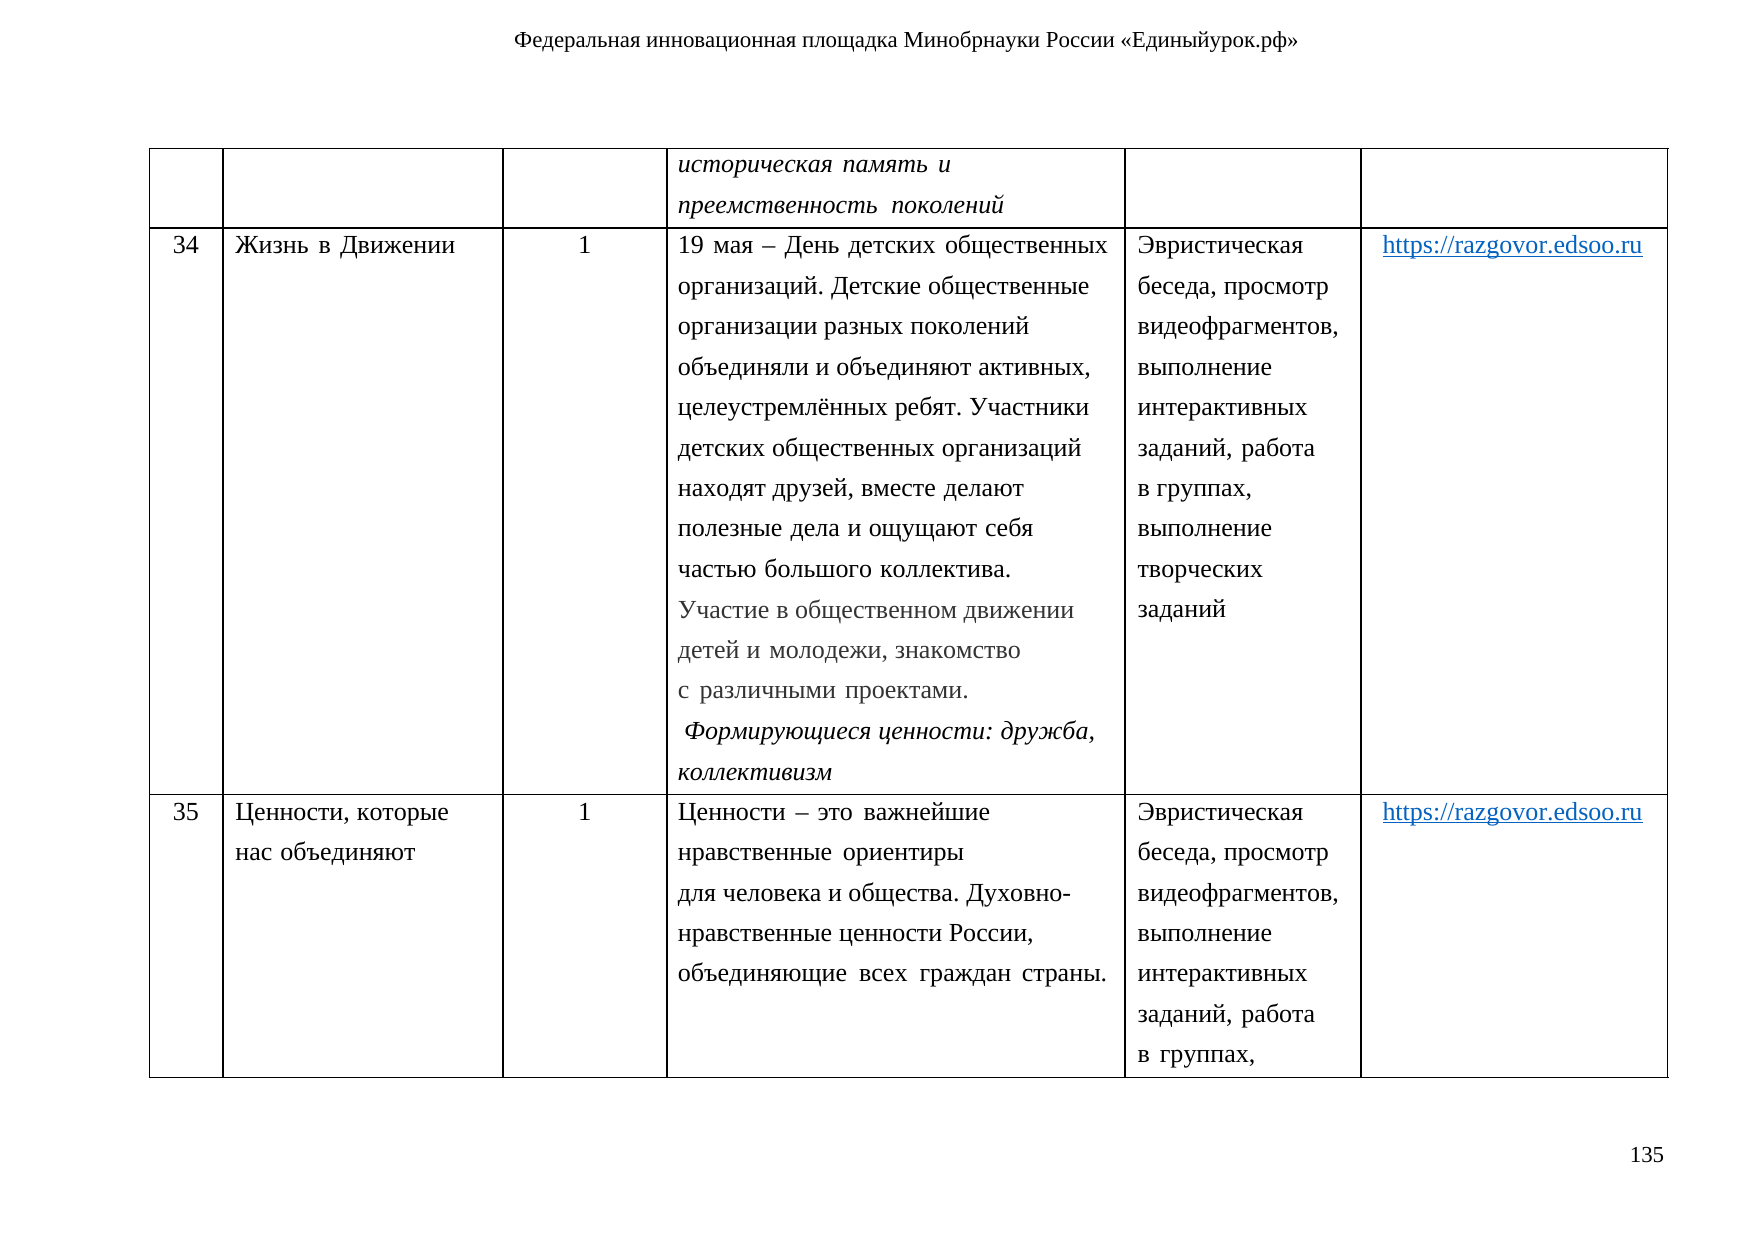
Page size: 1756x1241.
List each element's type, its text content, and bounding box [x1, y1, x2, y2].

table_header [1362, 149, 1667, 227]
table_cell Эвристическая беседа, просмотр видеофрагментов, выполнение интерактивных заданий, работа в группах, [1126, 795, 1360, 1077]
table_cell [1126, 229, 1360, 793]
table_cell 1 [504, 229, 666, 793]
table_cell 1 [504, 795, 666, 1077]
table_cell 34 [150, 229, 222, 793]
table_header [224, 149, 502, 227]
table_cell Жизнь в Движении [224, 229, 502, 793]
table_header историческая память и преемственность поколений [668, 149, 1124, 227]
table_header [150, 149, 222, 227]
table_cell Ценности – это важнейшие нравственные ориентиры для человека и общества. Духовно- нравственные ценности России, объединяющие всех граждан страны. [668, 795, 1124, 1077]
table_cell https://razgovor.edsoo.ru [1362, 229, 1667, 793]
table_header [1126, 149, 1360, 227]
table_header [504, 149, 666, 227]
table_cell https://razgovor.edsoo.ru [1362, 795, 1667, 1077]
table_cell Ценности, которые нас объединяют [224, 795, 502, 1077]
table_cell 35 [150, 795, 222, 1077]
table_cell 19 мая – День детских общественных организаций. Детские общественные организации разных поколений объединяли и объединяют активных, целеустремлённых ребят. Участники детских общественных организаций находят друзей, вместе делают полезные дела и ощущают себя частью большого коллектива. Участие в общественном движении детей и молодежи, знакомство с различными проектами. Формирующиеся ценности: дружба, коллективизм [668, 229, 1124, 793]
